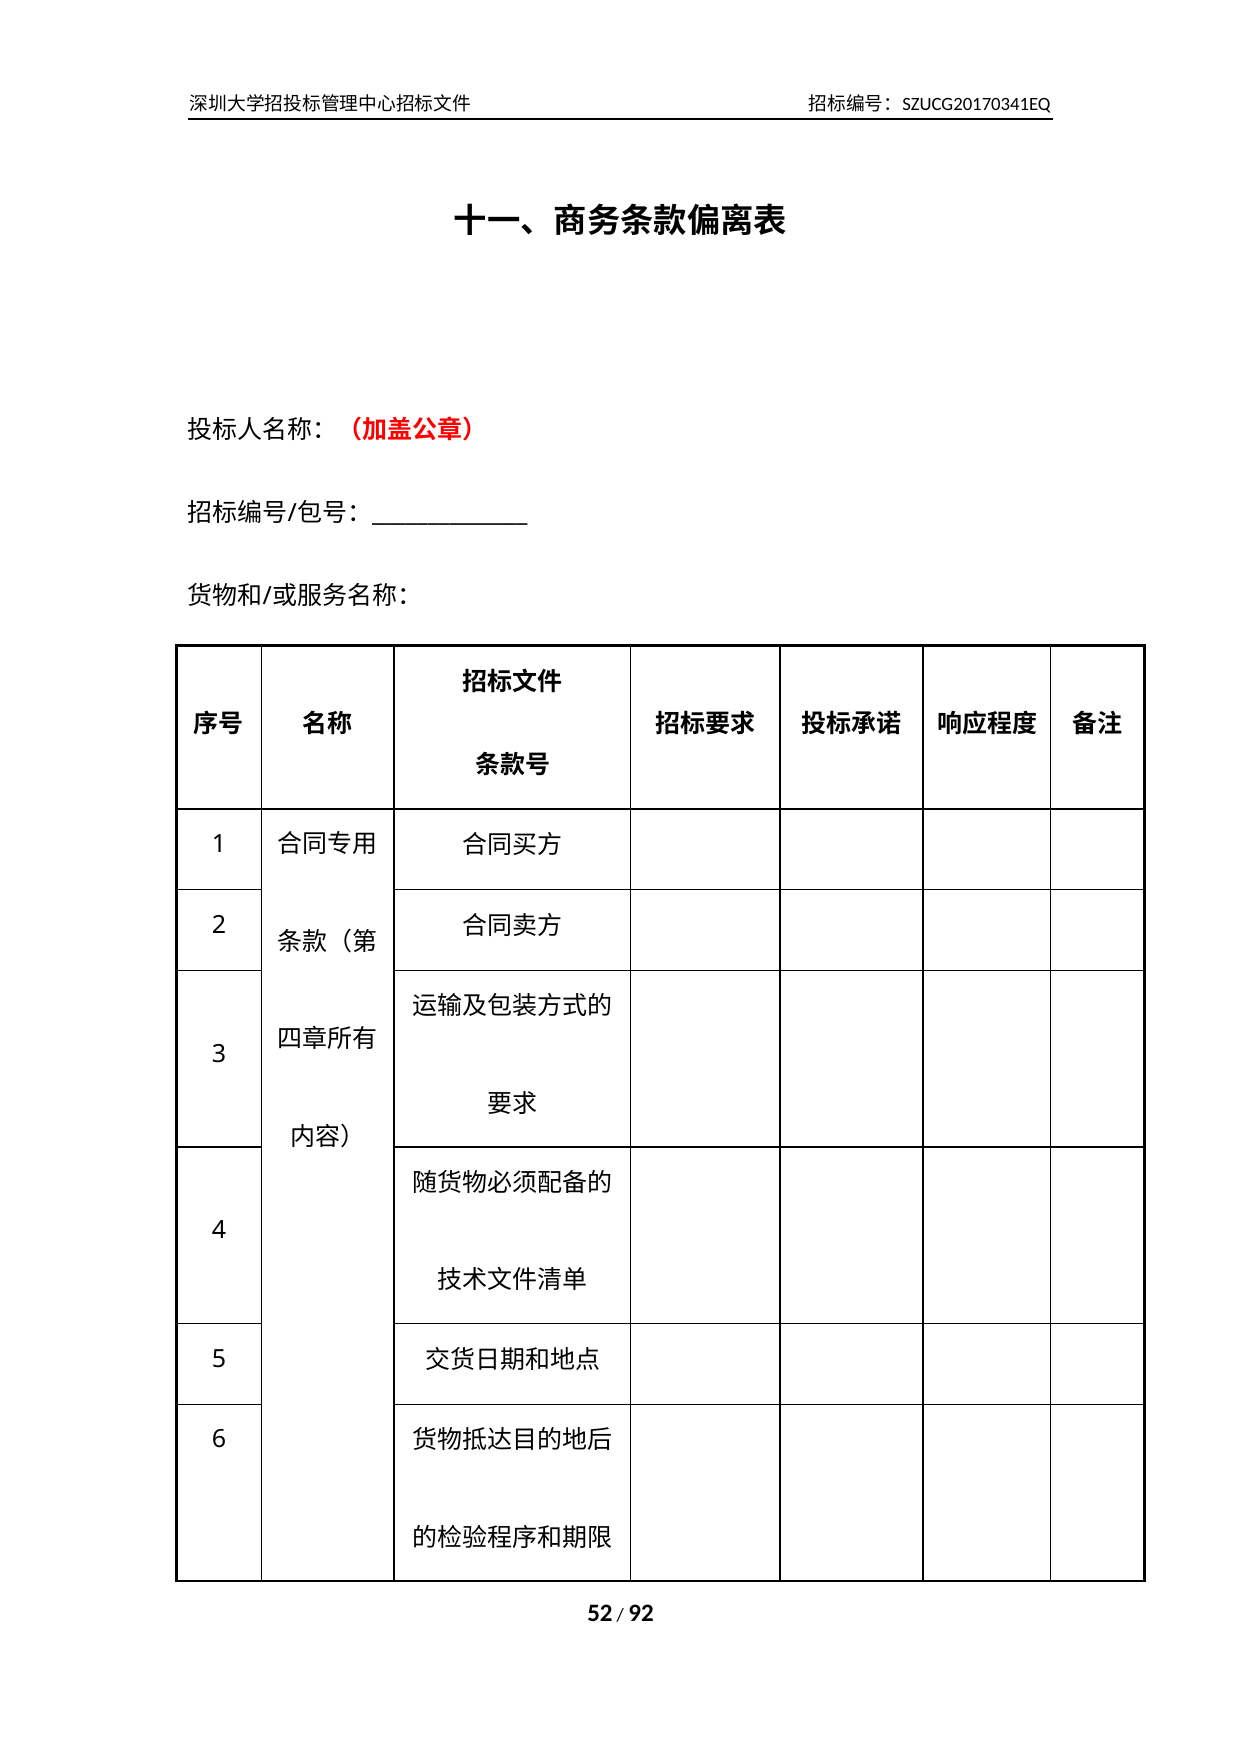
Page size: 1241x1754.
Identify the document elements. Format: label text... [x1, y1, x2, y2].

table_cell 合同买方 [395, 810, 630, 889]
table_cell [1051, 810, 1143, 889]
table_cell [781, 1405, 922, 1580]
text 招标编号/包号：______________ [187, 478, 1053, 543]
table_cell 合同卖方 [395, 890, 630, 969]
table_cell [631, 971, 779, 1146]
table_cell [1051, 1324, 1143, 1403]
table_cell [924, 1405, 1050, 1580]
table_cell 货物抵达目的地后的检验程序和期限 [395, 1405, 630, 1580]
table_cell 1 [178, 810, 261, 889]
table_cell [924, 1148, 1050, 1323]
table_cell 随货物必须配备的技术文件清单 [395, 1148, 630, 1323]
table_cell [924, 1324, 1050, 1403]
table_cell 3 [178, 971, 261, 1146]
table_cell 交货日期和地点 [395, 1324, 630, 1403]
table_header 招标文件 条款号 [395, 647, 630, 808]
table_cell [1051, 890, 1143, 969]
table_cell 5 [178, 1324, 261, 1403]
table_cell 运输及包装方式的要求 [395, 971, 630, 1146]
table_header 备注 [1051, 647, 1143, 808]
table_header 招标要求 [631, 647, 779, 808]
table_cell [1051, 1405, 1143, 1580]
table_cell [631, 1405, 779, 1580]
table_cell [781, 1324, 922, 1403]
table_cell [631, 1324, 779, 1403]
table_header 序号 [178, 647, 261, 808]
table_cell [1051, 1148, 1143, 1323]
table_cell [781, 890, 922, 969]
table_cell [631, 810, 779, 889]
table_cell 2 [178, 890, 261, 969]
table_cell [1051, 971, 1143, 1146]
table_cell 6 [178, 1405, 261, 1580]
table_header 投标承诺 [781, 647, 922, 808]
table_header 名称 [262, 647, 393, 808]
table_cell 4 [178, 1148, 261, 1323]
table_cell [631, 890, 779, 969]
table_cell [924, 971, 1050, 1146]
text 投标人名称：（加盖公章） [187, 395, 1053, 460]
subtitle 十一、商务条款偏离表 [187, 186, 1053, 251]
table_cell [781, 971, 922, 1146]
table_cell [781, 1148, 922, 1323]
table_header 响应程度 [924, 647, 1050, 808]
table_cell [924, 890, 1050, 969]
table_cell [924, 810, 1050, 889]
table_cell [631, 1148, 779, 1323]
table_cell [781, 810, 922, 889]
table_cell 合同专用条款（第四章所有内容） [262, 810, 393, 1580]
text 货物和/或服务名称： [187, 561, 1053, 626]
